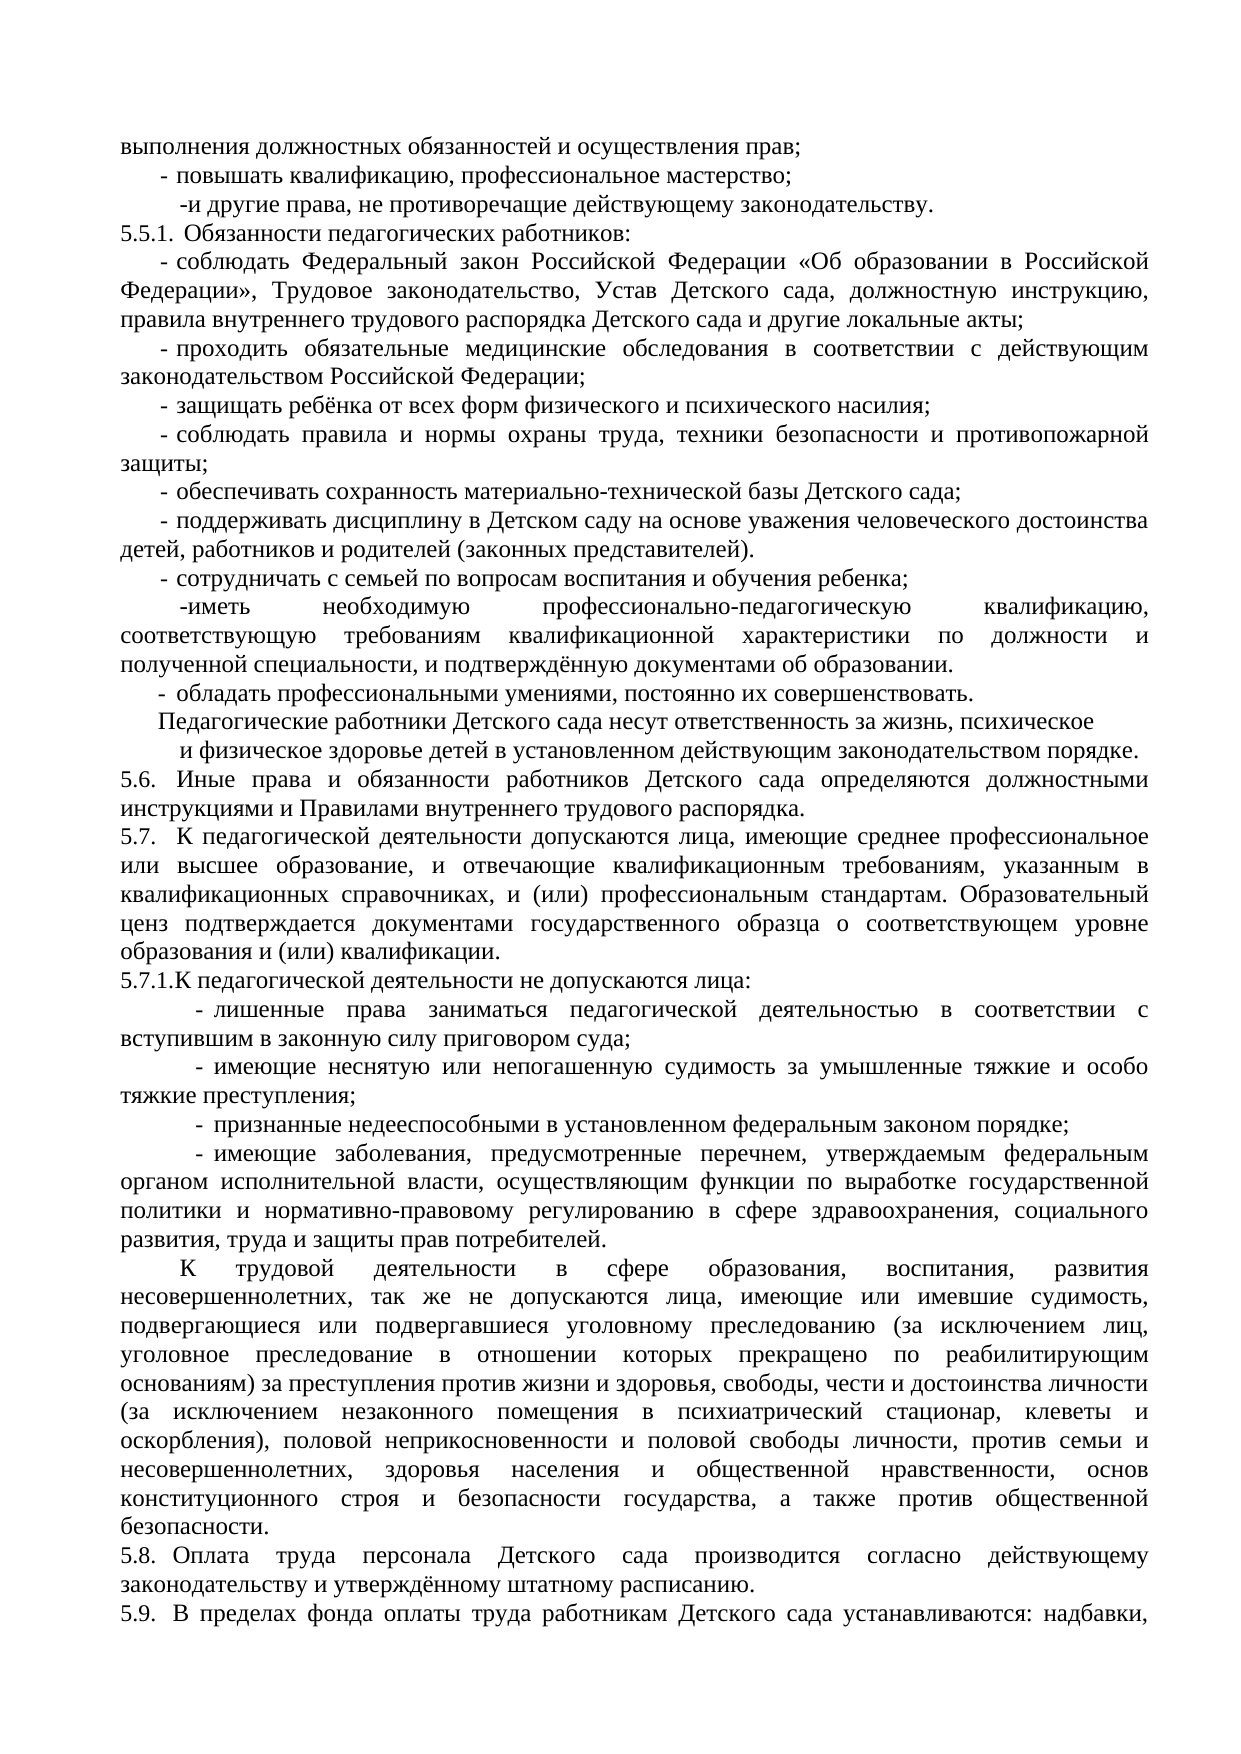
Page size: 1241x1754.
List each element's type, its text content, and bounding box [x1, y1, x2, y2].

list соблюдать Федеральный закон Российской Федерации «Об образовании в Российской Федерации», Трудовое законодательство, Устав Детского сада, должностную инструкцию, правила внутреннего трудового распорядка Детского сада и другие локальные акты; [120, 246, 1149, 333]
text -иметь необходимую профессионально-педагогическую квалификацию, соответствующую требованиям квалификационной характеристики по должности и полученной специальности, и подтверждённую документами об образовании. [120, 591, 1149, 678]
list защищать ребёнка от всех форм физического и психического насилия; [120, 390, 1152, 419]
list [120, 131, 1149, 160]
list признанные недееспособными в установленном федеральным законом порядке; [120, 1109, 1152, 1138]
text и физическое здоровье детей в установленном действующим законодательством порядке. [120, 735, 1152, 764]
list Оплата труда персонала Детского сада производится согласно действующему законодательству и утверждённому штатному расписанию. [120, 1540, 1149, 1598]
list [120, 1598, 1149, 1626]
list сотрудничать с семьей по вопросам воспитания и обучения ребенка; [120, 563, 1152, 591]
text -и другие права, не противоречащие действующему законодательству. [120, 189, 1152, 218]
list лишенные права заниматься педагогической деятельностью в соответствии с вступившим в законную силу приговором суда; [120, 994, 1149, 1051]
text К трудовой деятельности в сфере образования, воспитания, развития несовершеннолетних, так же не допускаются лица, имеющие или имевшие судимость, подвергающиеся или подвергавшиеся уголовному преследованию (за исключением лиц, уголовное преследование в отношении которых прекращено по реабилитирующим основаниям) за преступления против жизни и здоровья, свободы, чести и достоинства личности (за исключением незаконного помещения в психиатрический стационар, клеветы и оскорбления), половой неприкосновенности и половой свободы личности, против семьи и несовершеннолетних, здоровья населения и общественной нравственности, основ конституционного строя и безопасности государства, а также против общественной безопасности. [120, 1253, 1149, 1540]
list повышать квалификацию, профессиональное мастерство; [120, 160, 1152, 189]
list обладать профессиональными умениями, постоянно их совершенствовать. Педагогические работники Детского сада несут ответственность за жизнь, психическое [158, 678, 1149, 735]
list Иные права и обязанности работников Детского сада определяются должностными инструкциями и Правилами внутреннего трудового распорядка. [120, 764, 1149, 821]
list Обязанности педагогических работников: [120, 218, 1152, 246]
list имеющие заболевания, предусмотренные перечнем, утверждаемым федеральным органом исполнительной власти, осуществляющим функции по выработке государственной политики и нормативно-правовому регулированию в сфере здравоохранения, социального развития, труда и защиты прав потребителей. [120, 1138, 1149, 1253]
list соблюдать правила и нормы охраны труда, техники безопасности и противопожарной защиты; [120, 419, 1149, 476]
list обеспечивать сохранность материально-технической базы Детского сада; [120, 476, 1152, 505]
list К педагогической деятельности допускаются лица, имеющие среднее профессиональное или высшее образование, и отвечающие квалификационным требованиям, указанным в квалификационных справочниках, и (или) профессиональным стандартам. Образовательный ценз подтверждается документами государственного образца о соответствующем уровне образования и (или) квалификации. [120, 821, 1149, 965]
list К педагогической деятельности не допускаются лица: [120, 965, 1152, 994]
list проходить обязательные медицинские обследования в соответствии с действующим законодательством Российской Федерации; [120, 333, 1149, 390]
list поддерживать дисциплину в Детском саду на основе уважения человеческого достоинства детей, работников и родителей (законных представителей). [120, 505, 1149, 563]
list имеющие неснятую или непогашенную судимость за умышленные тяжкие и особо тяжкие преступления; [120, 1051, 1149, 1109]
